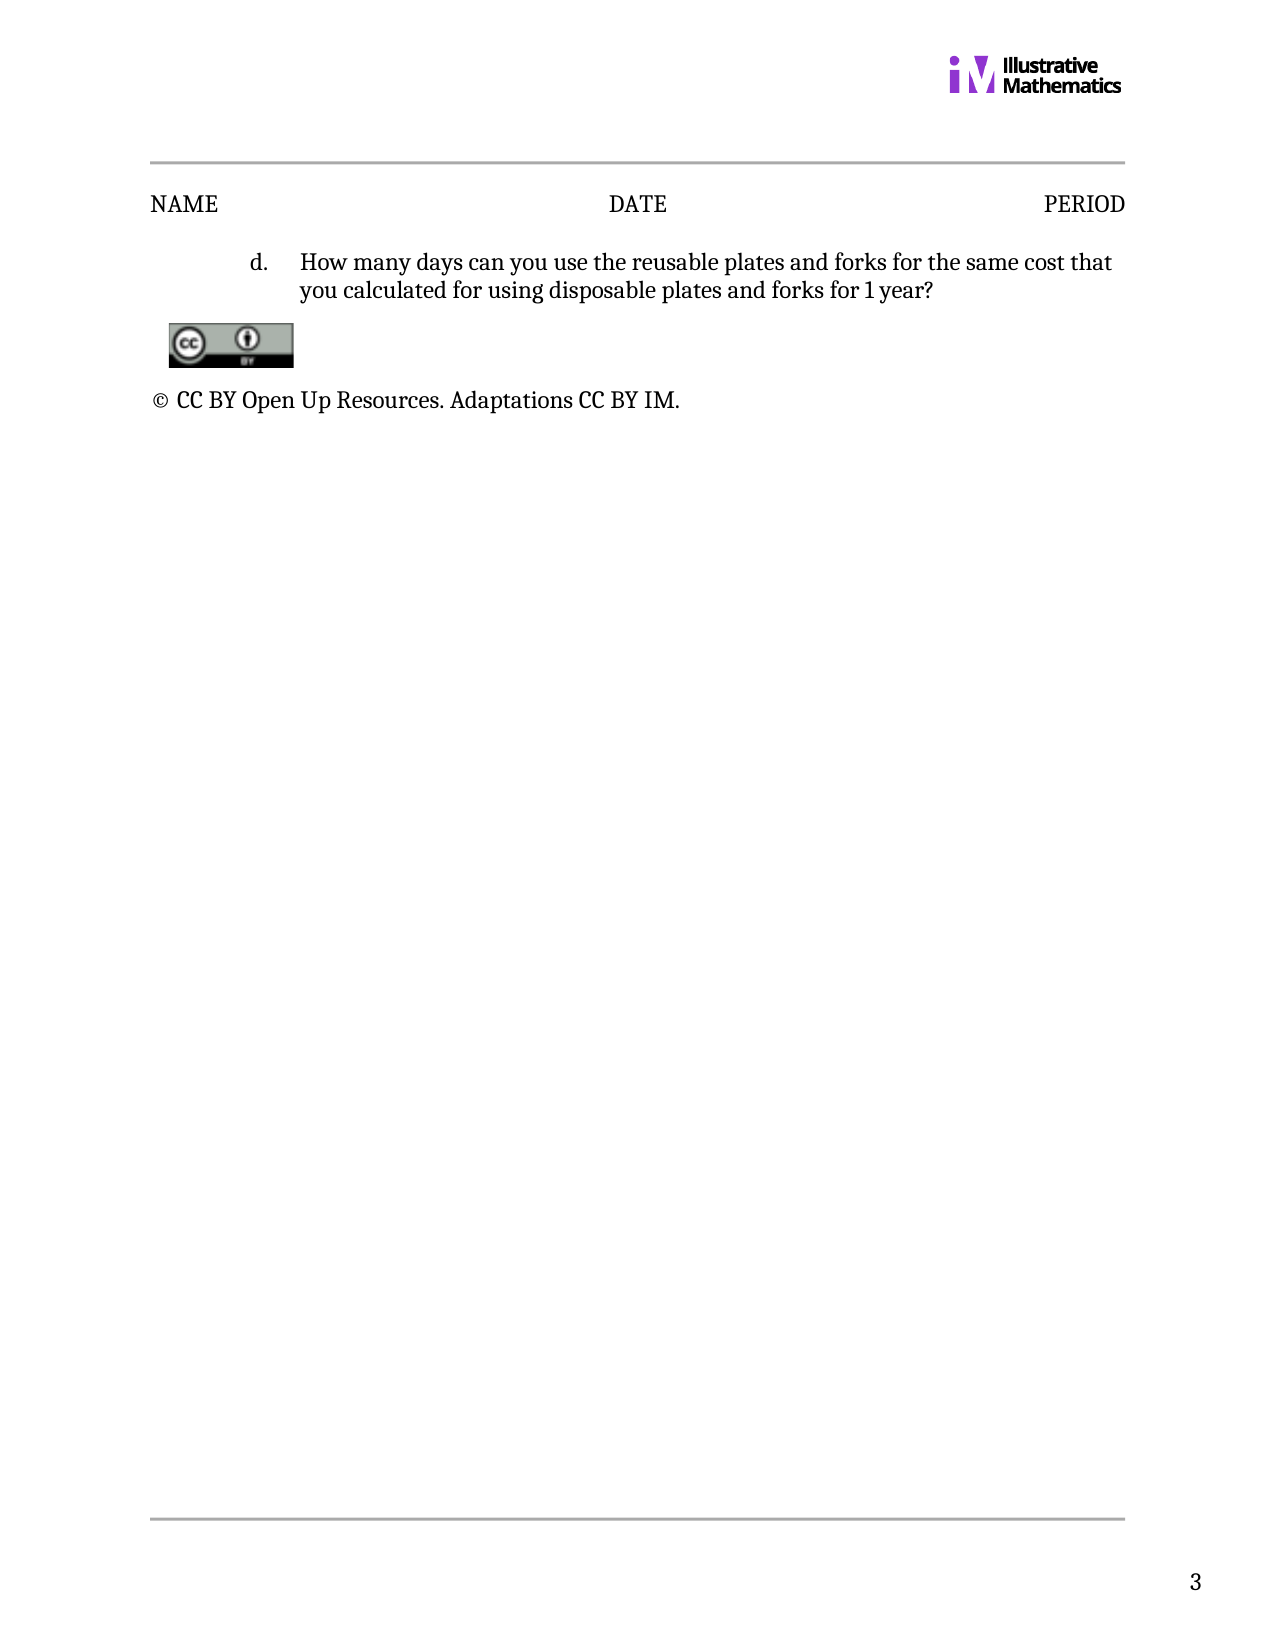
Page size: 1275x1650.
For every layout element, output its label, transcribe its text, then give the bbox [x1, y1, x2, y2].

list How many days can you use the reusable plates and forks for the same cost that you calculated for using disposable plates and forks for 1 year? [250, 247, 1125, 305]
picture [949, 55, 1121, 93]
picture [168, 323, 294, 368]
text © CC BY Open Up Resources. Adaptations CC BY IM. [150, 386, 1125, 415]
